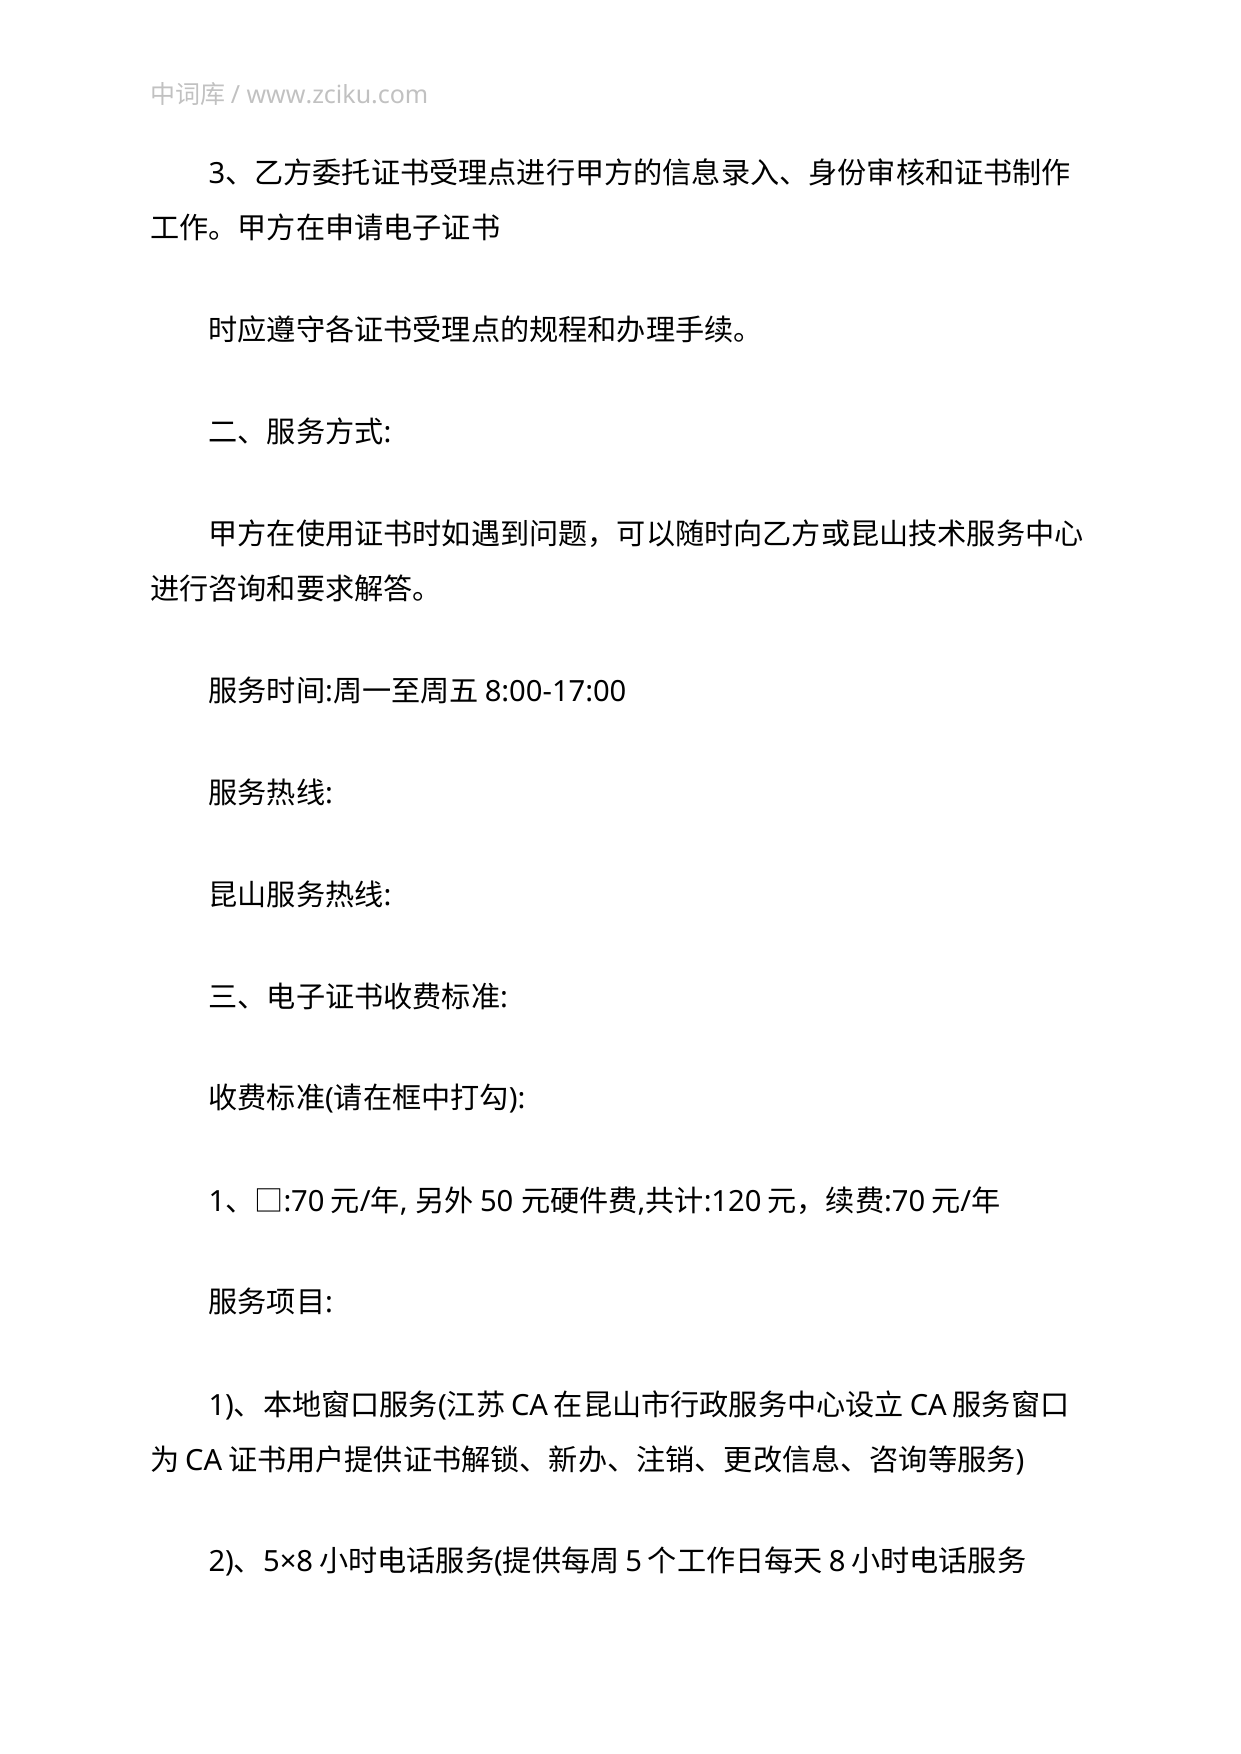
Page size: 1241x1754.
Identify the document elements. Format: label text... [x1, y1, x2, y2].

text 三、电子证书收费标准: [150, 973, 1090, 1016]
text 1、□:70元/年, 另外 50 元硬件费,共计:120元，续费:70元/年 [150, 1177, 1090, 1219]
text 服务时间:周一至周五8:00-17:00 [150, 667, 1090, 709]
text 二、服务方式: [150, 408, 1090, 451]
text 收费标准(请在框中打勾): [150, 1075, 1090, 1117]
text 3、乙方委托证书受理点进行甲方的信息录入、身份审核和证书制作工作。甲方在申请电子证书 [150, 150, 1090, 247]
text 2)、5×8小时电话服务(提供每周5个工作日每天8小时电话服务 [150, 1538, 1090, 1580]
text 甲方在使用证书时如遇到问题，可以随时向乙方或昆山技术服务中心进行咨询和要求解答。 [150, 511, 1090, 608]
text 服务热线: [150, 769, 1090, 812]
text 昆山服务热线: [150, 871, 1090, 913]
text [150, 1381, 1090, 1478]
text 时应遵守各证书受理点的规程和办理手续。 [150, 307, 1090, 349]
text 服务项目: [150, 1279, 1090, 1321]
